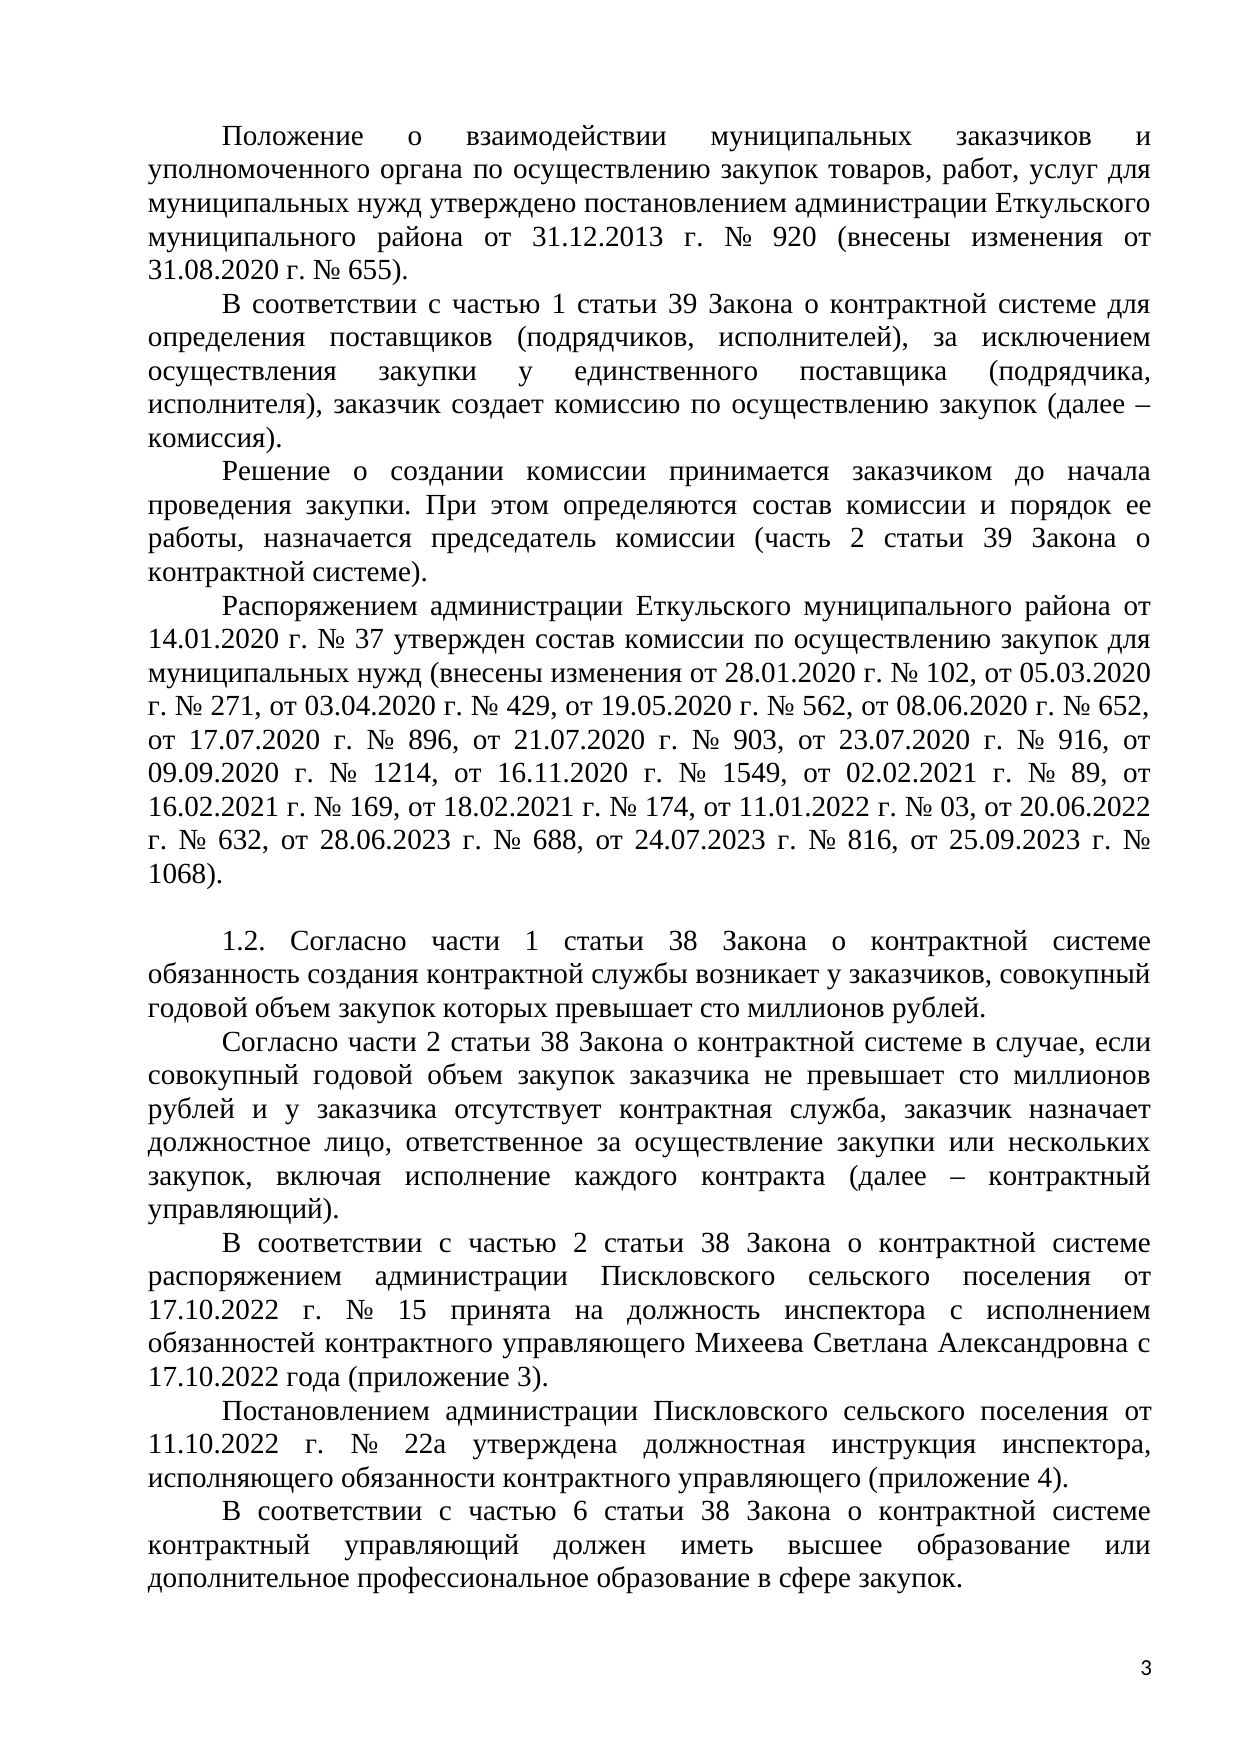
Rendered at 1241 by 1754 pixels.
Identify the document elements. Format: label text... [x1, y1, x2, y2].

text В соответствии с частью 6 статьи 38 Закона о контрактной системе контрактный управляющий должен иметь высшее образование или дополнительное профессиональное образование в сфере закупок. [148, 1493, 1152, 1594]
text 1.2. Согласно части 1 статьи 38 Закона о контрактной системе обязанность создания контрактной службы возникает у заказчиков, совокупный годовой объем закупок которых превышает сто миллионов рублей. [148, 923, 1152, 1024]
text В соответствии с частью 2 статьи 38 Закона о контрактной системе распоряжением администрации Пискловского сельского поселения от 17.10.2022 г. № 15 принята на должность инспектора с исполнением обязанностей контрактного управляющего Михеева Светлана Александровна с 17.10.2022 года (приложение 3). [148, 1225, 1152, 1393]
text В соответствии с частью 1 статьи 39 Закона о контрактной системе для определения поставщиков (подрядчиков, исполнителей), за исключением осуществления закупки у единственного поставщика (подрядчика, исполнителя), заказчик создает комиссию по осуществлению закупок (далее – комиссия). [148, 286, 1152, 453]
text Решение о создании комиссии принимается заказчиком до начала проведения закупки. При этом определяются состав комиссии и порядок ее работы, назначается председатель комиссии (часть 2 статьи 39 Закона о контрактной системе). [148, 453, 1152, 588]
text Распоряжением администрации Еткульского муниципального района от 14.01.2020 г. № 37 утвержден состав комиссии по осуществлению закупок для муниципальных нужд (внесены изменения от 28.01.2020 г. № 102, от 05.03.2020 г. № 271, от 03.04.2020 г. № 429, от 19.05.2020 г. № 562, от 08.06.2020 г. № 652, от 17.07.2020 г. № 896, от 21.07.2020 г. № 903, от 23.07.2020 г. № 916, от 09.09.2020 г. № 1214, от 16.11.2020 г. № 1549, от 02.02.2021 г. № 89, от 16.02.2021 г. № 169, от 18.02.2021 г. № 174, от 11.01.2022 г. № 03, от 20.06.2022 г. № 632, от 28.06.2023 г. № 688, от 24.07.2023 г. № 816, от 25.09.2023 г. № 1068). [148, 588, 1152, 889]
text Постановлением администрации Пискловского сельского поселения от 11.10.2022 г. № 22а утверждена должностная инструкция инспектора, исполняющего обязанности контрактного управляющего (приложение 4). [148, 1393, 1152, 1493]
text Положение о взаимодействии муниципальных заказчиков и уполномоченного органа по осуществлению закупок товаров, работ, услуг для муниципальных нужд утверждено постановлением администрации Еткульского муниципального района от 31.12.2013 г. № 920 (внесены изменения от 31.08.2020 г. № 655). [148, 118, 1152, 286]
text Согласно части 2 статьи 38 Закона о контрактной системе в случае, если совокупный годовой объем закупок заказчика не превышает сто миллионов рублей и у заказчика отсутствует контрактная служба, заказчик назначает должностное лицо, ответственное за осуществление закупки или нескольких закупок, включая исполнение каждого контракта (далее – контрактный управляющий). [148, 1024, 1152, 1225]
